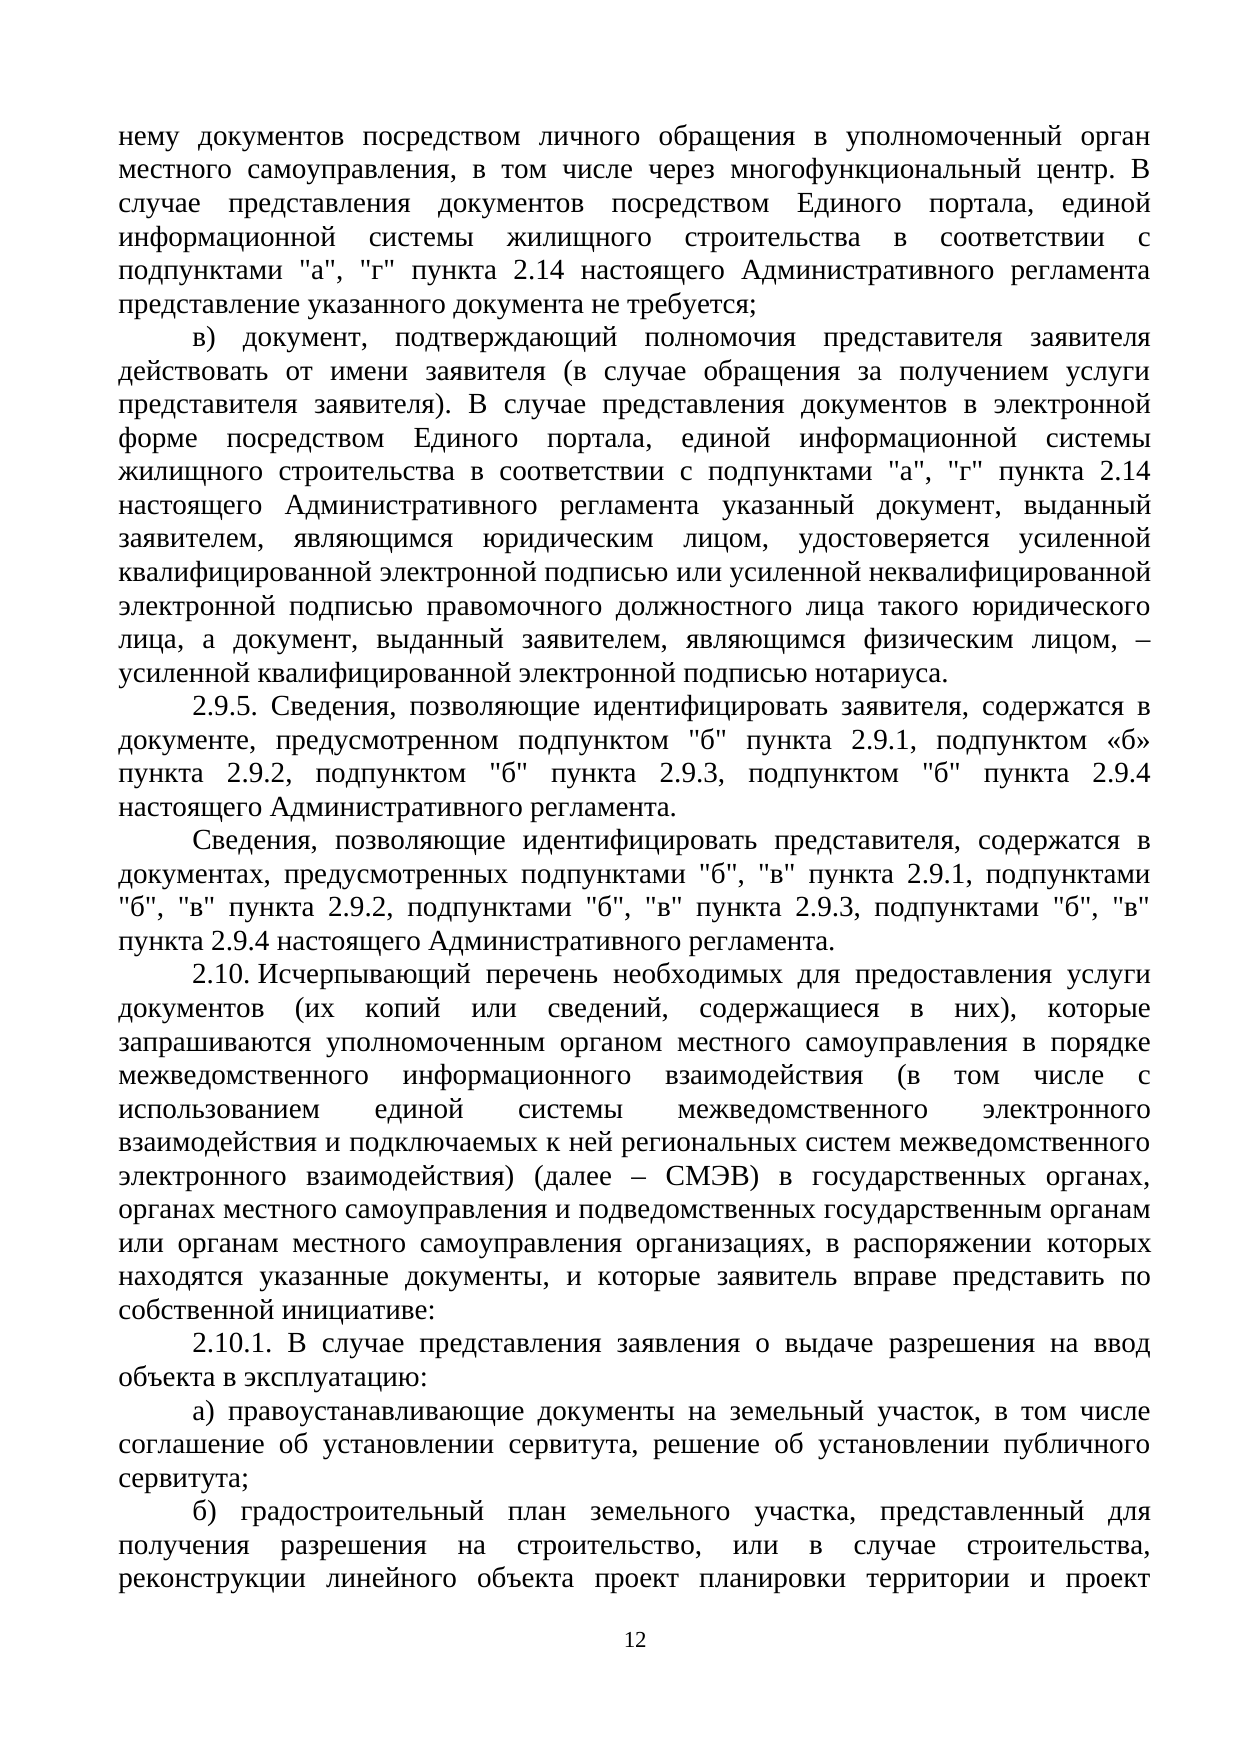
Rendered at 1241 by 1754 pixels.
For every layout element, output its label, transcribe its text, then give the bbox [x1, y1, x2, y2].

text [118, 118, 1152, 319]
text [118, 1493, 1152, 1594]
text а) правоустанавливающие документы на земельный участок, в том числе соглашение об установлении сервитута, решение об установлении публичного сервитута; [118, 1393, 1152, 1493]
text Сведения, позволяющие идентифицировать представителя, содержатся в документах, предусмотренных подпунктами "б", "в" пункта 2.9.1, подпунктами "б", "в" пункта 2.9.2, подпунктами "б", "в" пункта 2.9.3, подпунктами "б", "в" пункта 2.9.4 настоящего Административного регламента. [118, 822, 1152, 957]
text 2.9.5. Сведения, позволяющие идентифицировать заявителя, содержатся в документе, предусмотренном подпунктом "б" пункта 2.9.1, подпунктом «б» пункта 2.9.2, подпунктом "б" пункта 2.9.3, подпунктом "б" пункта 2.9.4 настоящего Административного регламента. [118, 688, 1152, 822]
text 2.10.1. В случае представления заявления о выдаче разрешения на ввод объекта в эксплуатацию: [118, 1326, 1152, 1393]
text 2.10. Исчерпывающий перечень необходимых для предоставления услуги документов (их копий или сведений, содержащиеся в них), которые запрашиваются уполномоченным органом местного самоуправления в порядке межведомственного информационного взаимодействия (в том числе с использованием единой системы межведомственного электронного взаимодействия и подключаемых к ней региональных систем межведомственного электронного взаимодействия) (далее – СМЭВ) в государственных органах, органах местного самоуправления и подведомственных государственным органам или органам местного самоуправления организациях, в распоряжении которых находятся указанные документы, и которые заявитель вправе представить по собственной инициативе: [118, 957, 1152, 1326]
